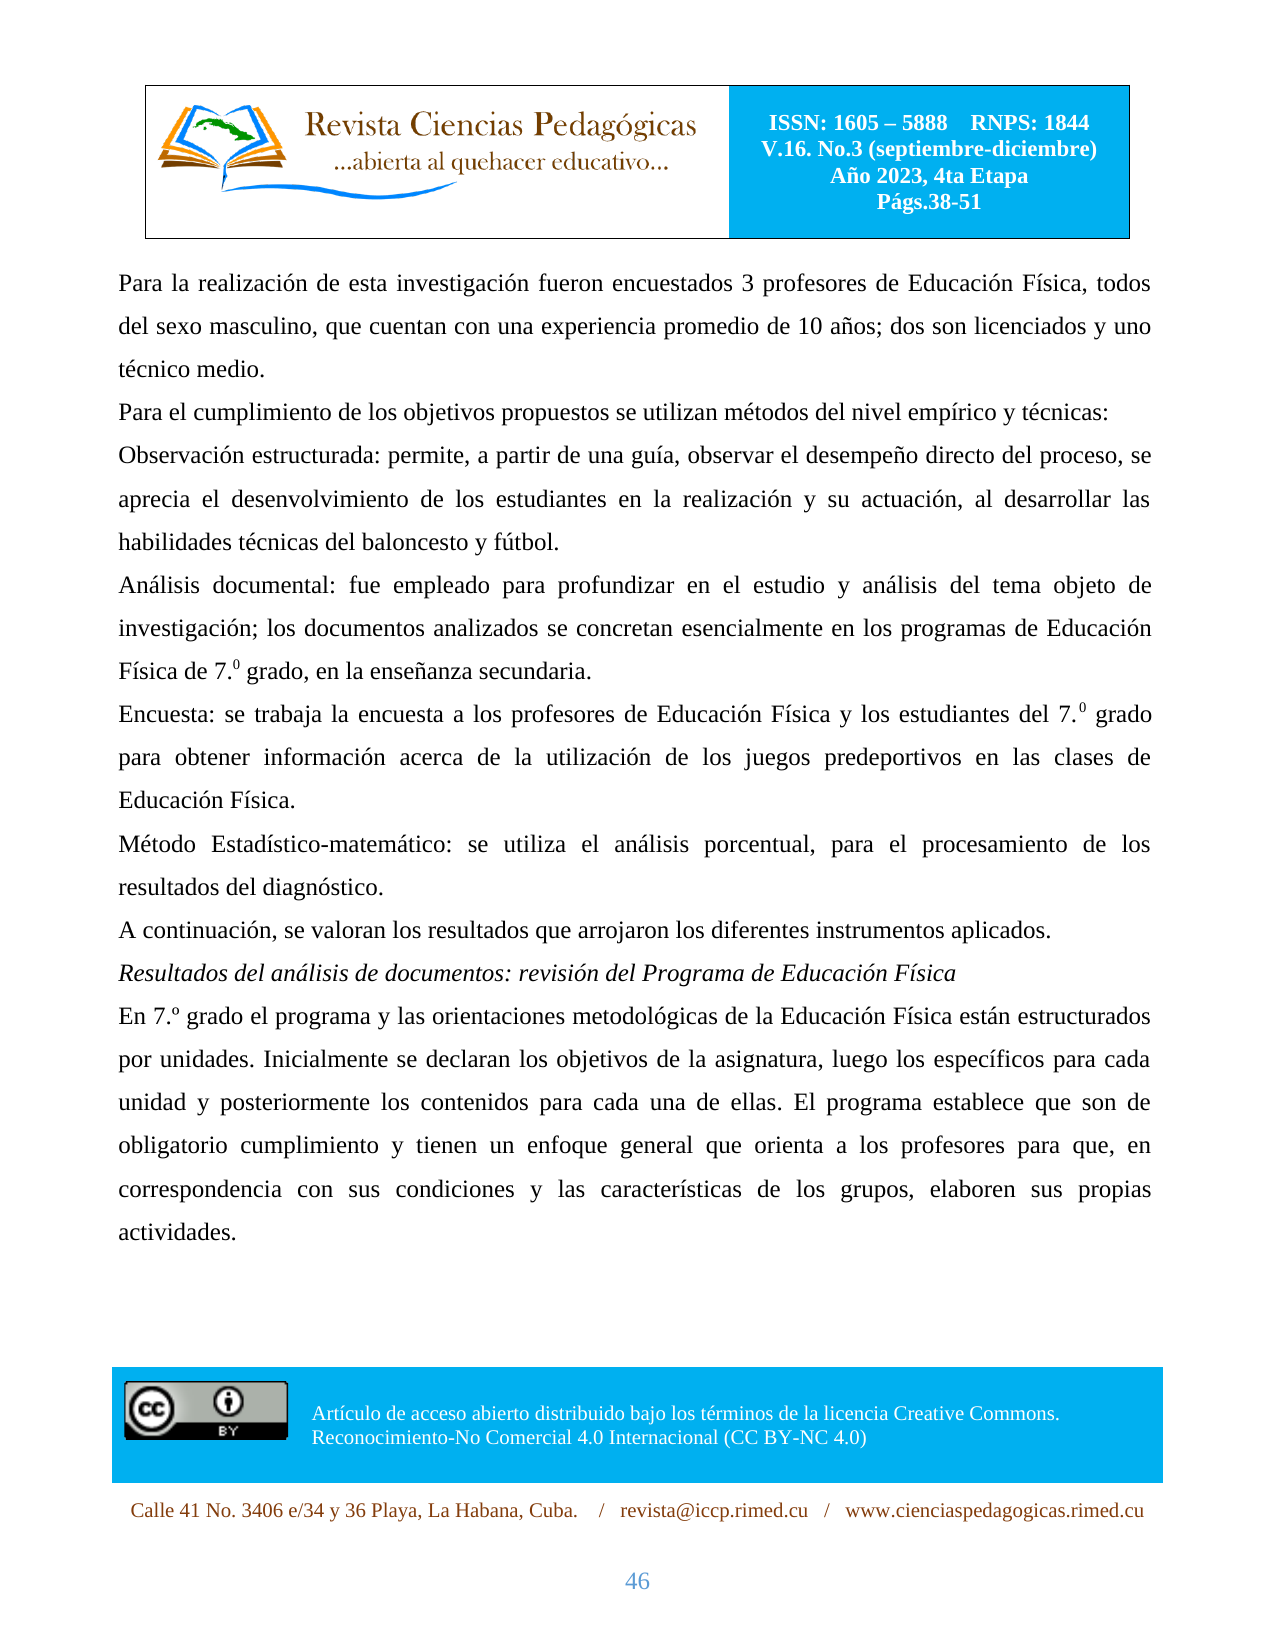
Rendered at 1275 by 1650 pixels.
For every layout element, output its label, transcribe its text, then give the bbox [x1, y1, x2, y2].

picture [126, 1382, 287, 1439]
text A continuación, se valoran los resultados que arrojaron los diferentes instrumentos aplicados. [118, 915, 1152, 944]
text Método Estadístico-matemático: se utiliza el análisis porcentual, para el procesamiento de los resultados del diagnóstico. [118, 829, 1152, 901]
text Resultados del análisis de documentos: revisión del Programa de Educación Física [118, 958, 1152, 987]
text Análisis documental: fue empleado para profundizar en el estudio y análisis del tema objeto de investigación; los documentos analizados se concretan esencialmente en los programas de Educación Física de 7.0 grado, en la enseñanza secundaria. [118, 570, 1152, 685]
text Para el cumplimiento de los objetivos propuestos se utilizan métodos del nivel empírico y técnicas: [118, 397, 1152, 426]
text Observación estructurada: permite, a partir de una guía, observar el desempeño directo del proceso, se aprecia el desenvolvimiento de los estudiantes en la realización y su actuación, al desarrollar las habilidades técnicas del baloncesto y fútbol. [118, 441, 1152, 556]
text Encuesta: se trabaja la encuesta a los profesores de Educación Física y los estudiantes del 7.0 grado para obtener información acerca de la utilización de los juegos predeportivos en las clases de Educación Física. [118, 699, 1152, 814]
text En 7.º grado el programa y las orientaciones metodológicas de la Educación Física están estructurados por unidades. Inicialmente se declaran los objetivos de la asignatura, luego los específicos para cada unidad y posteriormente los contenidos para cada una de ellas. El programa establece que son de obligatorio cumplimiento y tienen un enfoque general que orienta a los profesores para que, en correspondencia con sus condiciones y las características de los grupos, elaboren sus propias actividades. [118, 1001, 1152, 1246]
text Para la realización de esta investigación fueron encuestados 3 profesores de Educación Física, todos del sexo masculino, que cuentan con una experiencia promedio de 10 años; dos son licenciados y uno técnico medio. [118, 268, 1152, 383]
picture [157, 93, 718, 203]
